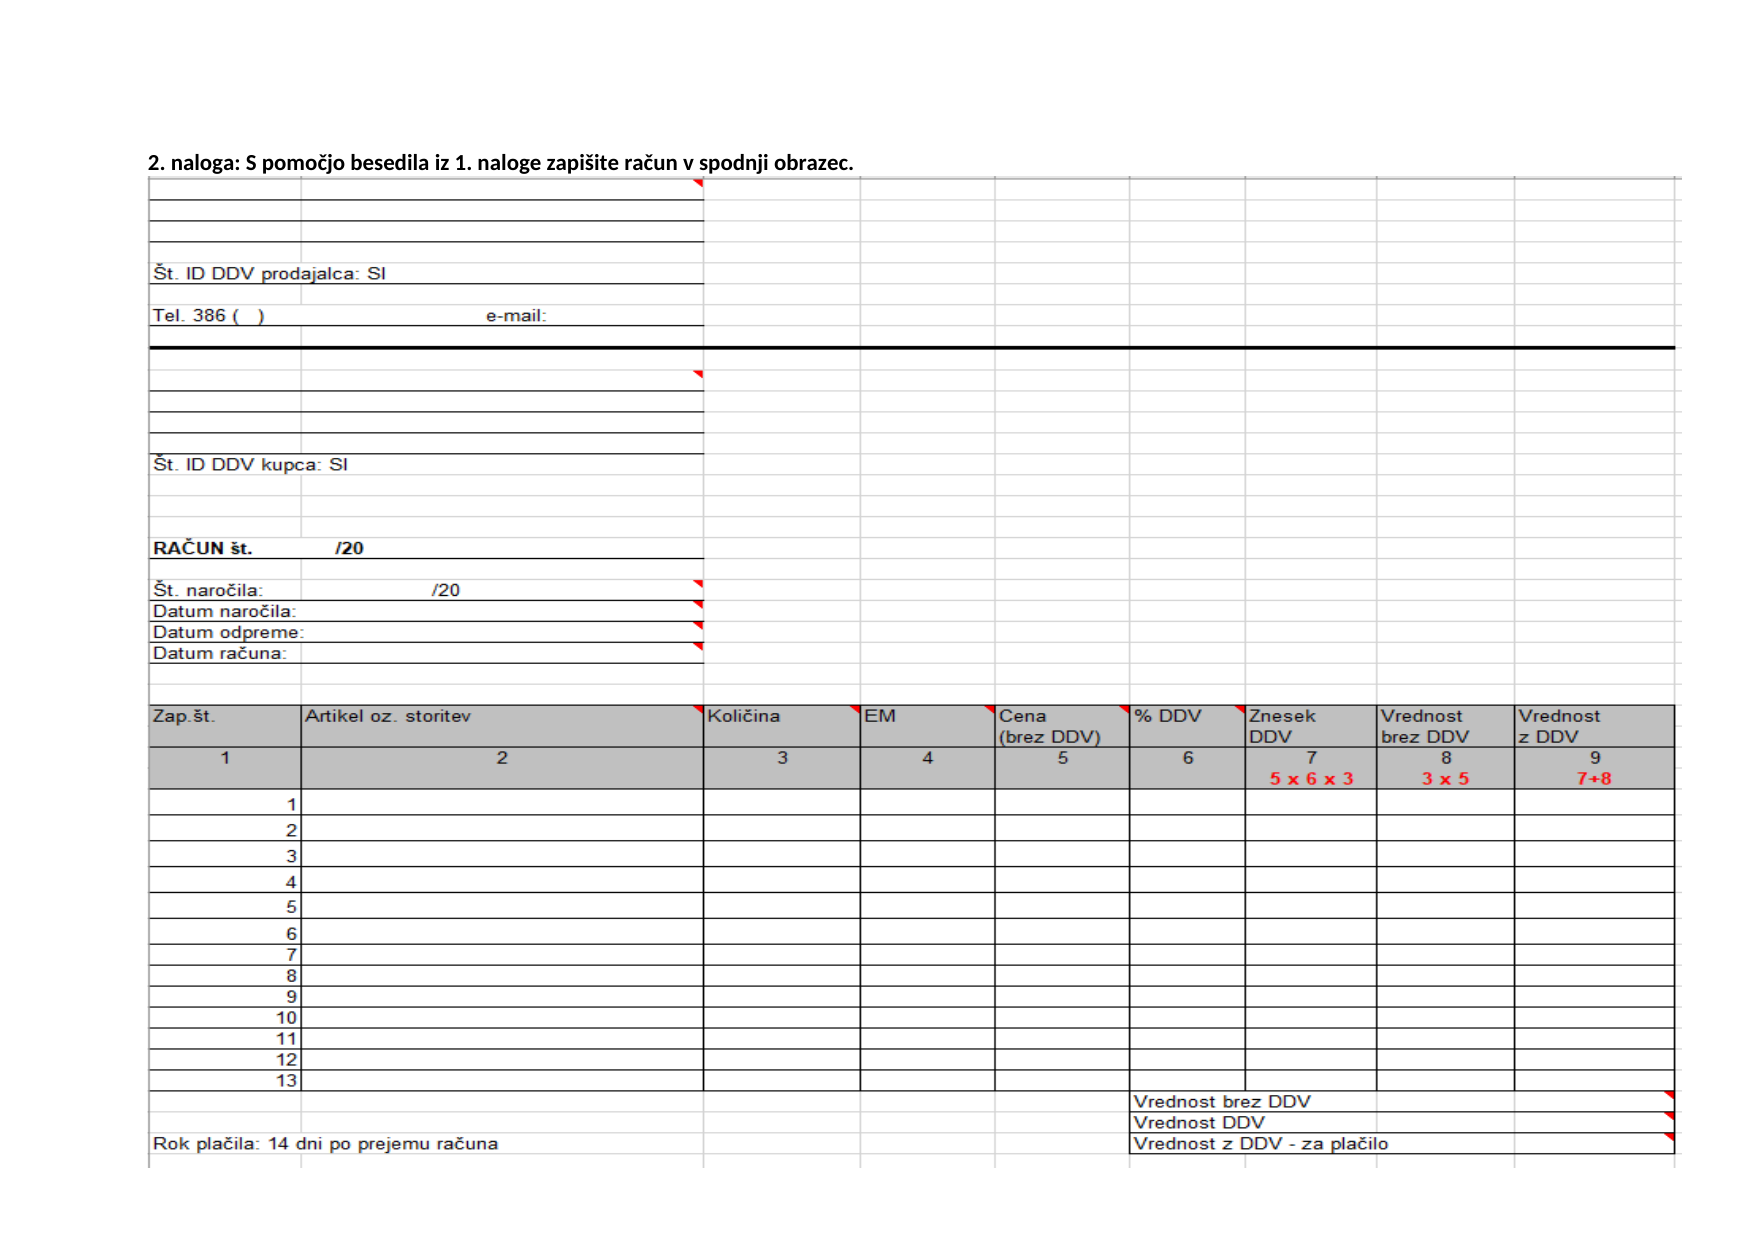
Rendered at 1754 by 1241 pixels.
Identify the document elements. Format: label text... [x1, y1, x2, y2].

text 2. naloga: S pomočjo besedila iz 1. naloge zapišite račun v spodnji obrazec. [148, 148, 1606, 176]
picture [147, 176, 1682, 1168]
